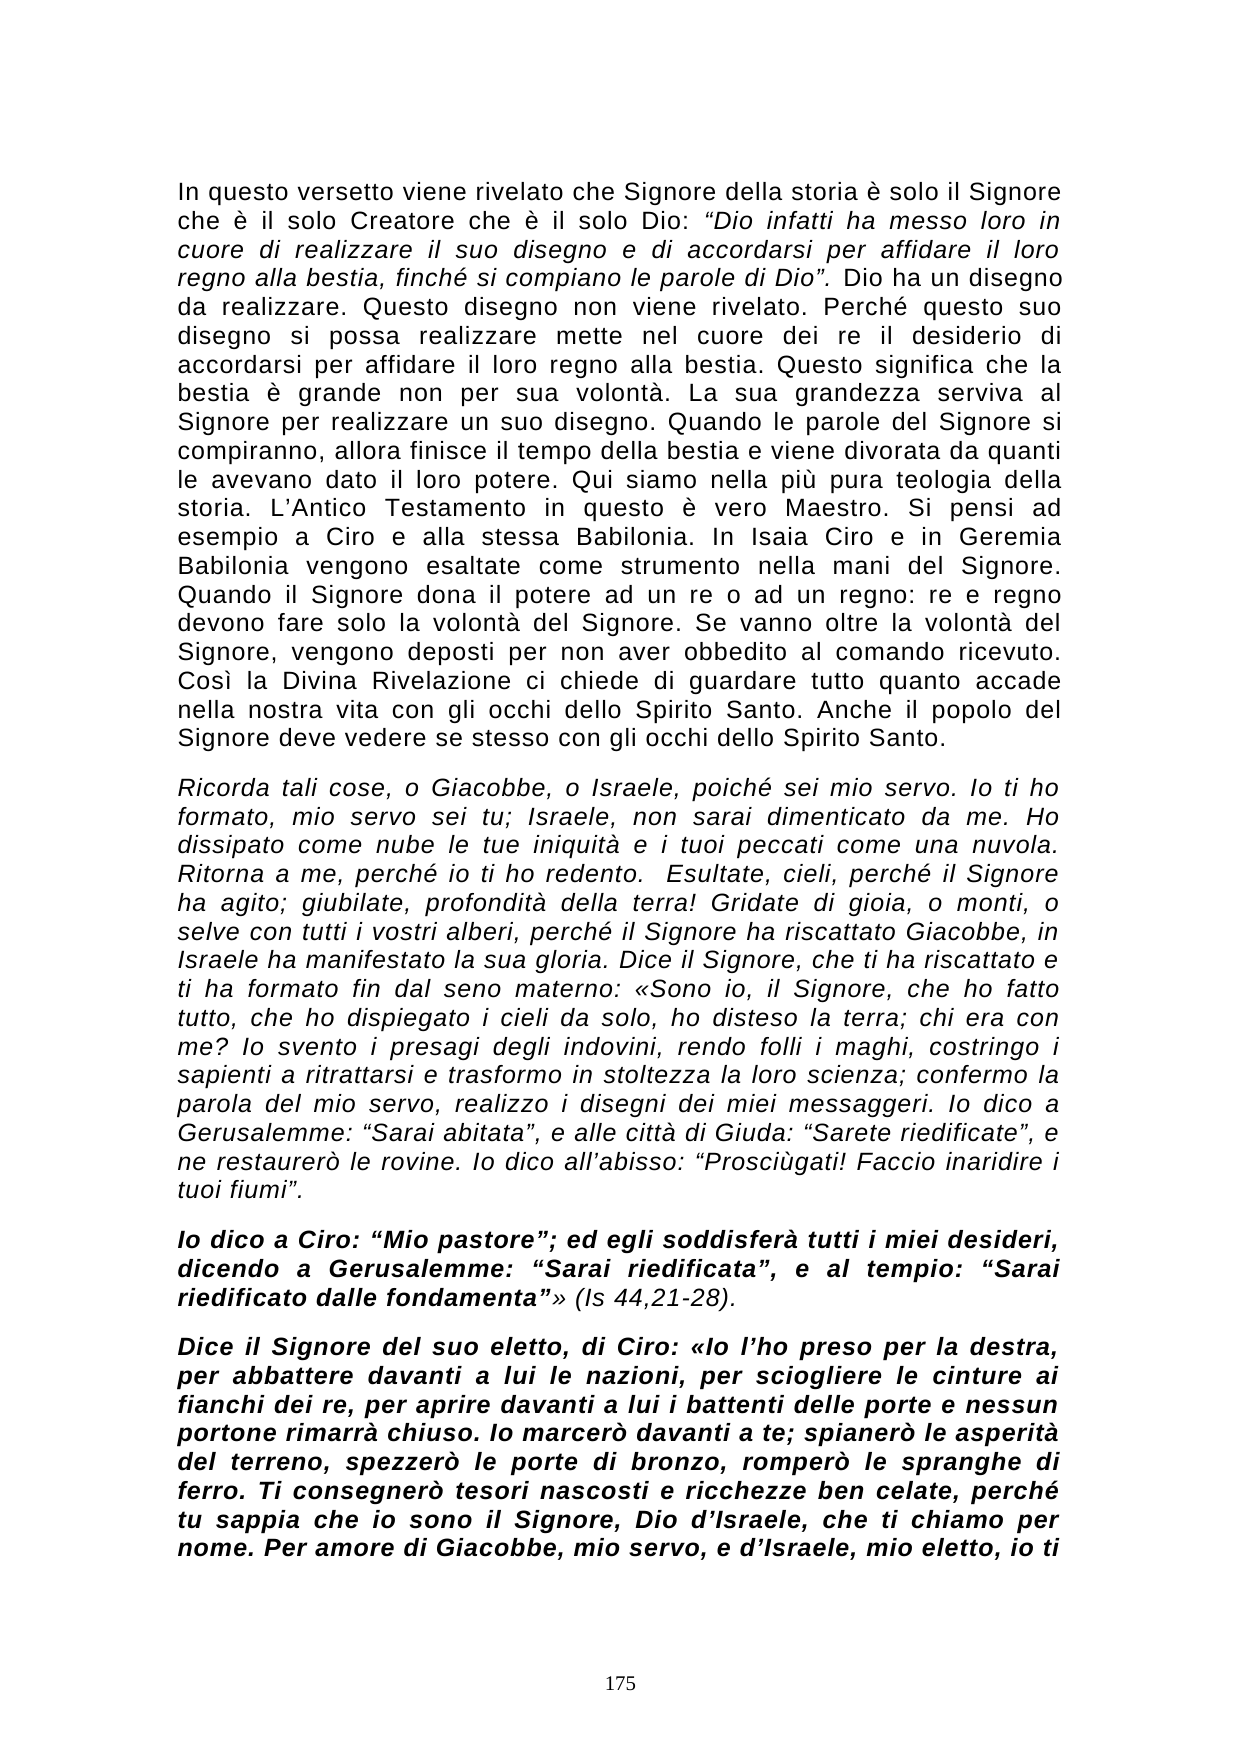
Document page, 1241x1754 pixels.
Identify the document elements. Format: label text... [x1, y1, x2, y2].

text In questo versetto viene rivelato che Signore della storia è solo il Signore che è il solo Creatore che è il solo Dio: “Dio infatti ha messo loro in cuore di realizzare il suo disegno e di accordarsi per affidare il loro regno alla bestia, finché si compiano le parole di Dio”. Dio ha un disegno da realizzare. Questo disegno non viene rivelato. Perché questo suo disegno si possa realizzare mette nel cuore dei re il desiderio di accordarsi per affidare il loro regno alla bestia. Questo significa che la bestia è grande non per sua volontà. La sua grandezza serviva al Signore per realizzare un suo disegno. Quando le parole del Signore si compiranno, allora finisce il tempo della bestia e viene divorata da quanti le avevano dato il loro potere. Qui siamo nella più pura teologia della storia. L’Antico Testamento in questo è vero Maestro. Si pensi ad esempio a Ciro e alla stessa Babilonia. In Isaia Ciro e in Geremia Babilonia vengono esaltate come strumento nella mani del Signore. Quando il Signore dona il potere ad un re o ad un regno: re e regno devono fare solo la volontà del Signore. Se vanno oltre la volontà del Signore, vengono deposti per non aver obbedito al comando ricevuto. Così la Divina Rivelazione ci chiede di guardare tutto quanto accade nella nostra vita con gli occhi dello Spirito Santo. Anche il popolo del Signore deve vedere se stesso con gli occhi dello Spirito Santo. [177, 177, 1063, 752]
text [177, 1332, 1063, 1562]
text Io dico a Ciro: “Mio pastore”; ed egli soddisferà tutti i miei desideri, dicendo a Gerusalemme: “Sarai riedificata”, e al tempio: “Sarai riedificato dalle fondamenta”» (Is 44,21-28). [177, 1225, 1063, 1311]
text Ricorda tali cose, o Giacobbe, o Israele, poiché sei mio servo. Io ti ho formato, mio servo sei tu; Israele, non sarai dimenticato da me. Ho dissipato come nube le tue iniquità e i tuoi peccati come una nuvola. Ritorna a me, perché io ti ho redento. Esultate, cieli, perché il Signore ha agito; giubilate, profondità della terra! Gridate di gioia, o monti, o selve con tutti i vostri alberi, perché il Signore ha riscattato Giacobbe, in Israele ha manifestato la sua gloria. Dice il Signore, che ti ha riscattato e ti ha formato fin dal seno materno: «Sono io, il Signore, che ho fatto tutto, che ho dispiegato i cieli da solo, ho disteso la terra; chi era con me? Io svento i presagi degli indovini, rendo folli i maghi, costringo i sapienti a ritrattarsi e trasformo in stoltezza la loro scienza; confermo la parola del mio servo, realizzo i disegni dei miei messaggeri. Io dico a Gerusalemme: “Sarai abitata”, e alle città di Giuda: “Sarete riedificate”, e ne restaurerò le rovine. Io dico all’abisso: “Prosciùgati! Faccio inaridire i tuoi fiumi”. [177, 773, 1063, 1204]
